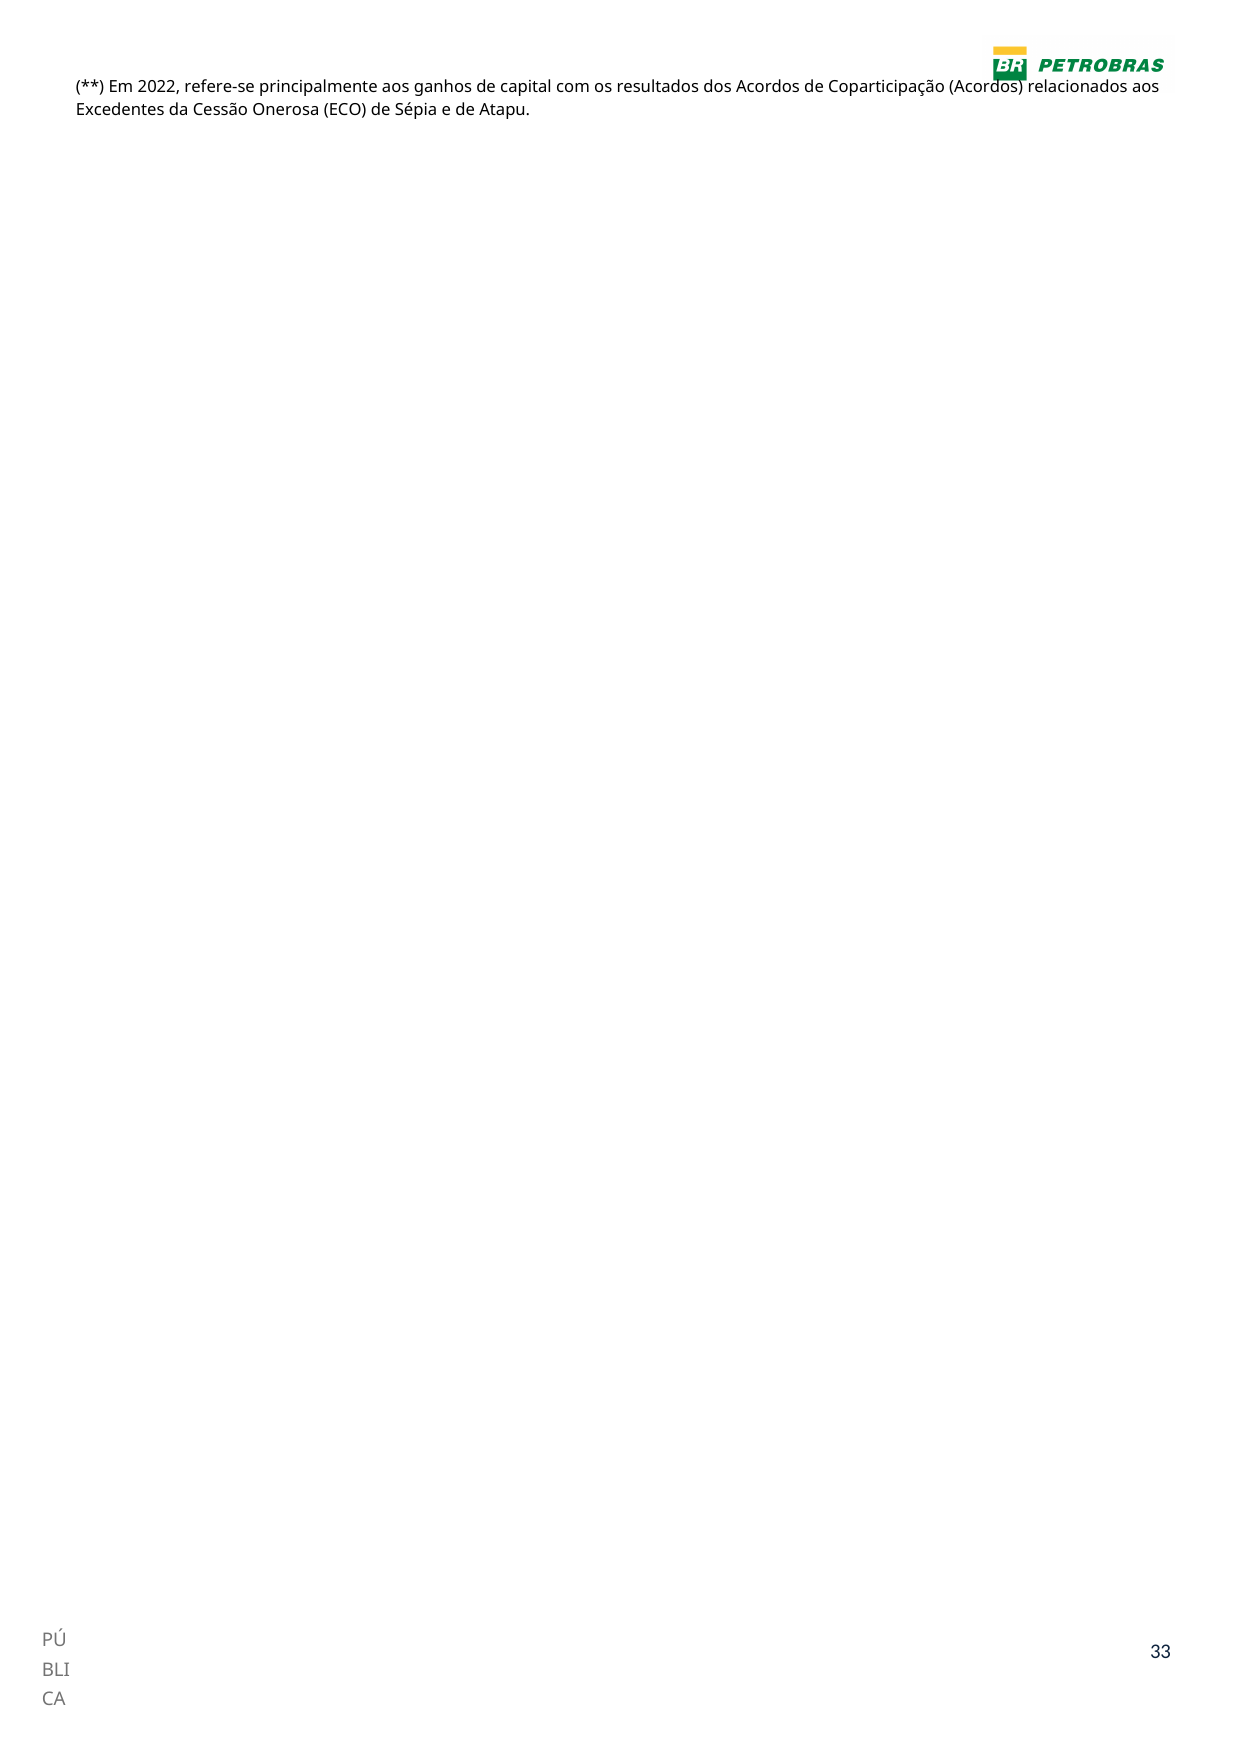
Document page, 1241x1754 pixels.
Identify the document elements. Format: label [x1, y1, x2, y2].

picture [981, 35, 1176, 93]
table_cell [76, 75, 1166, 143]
